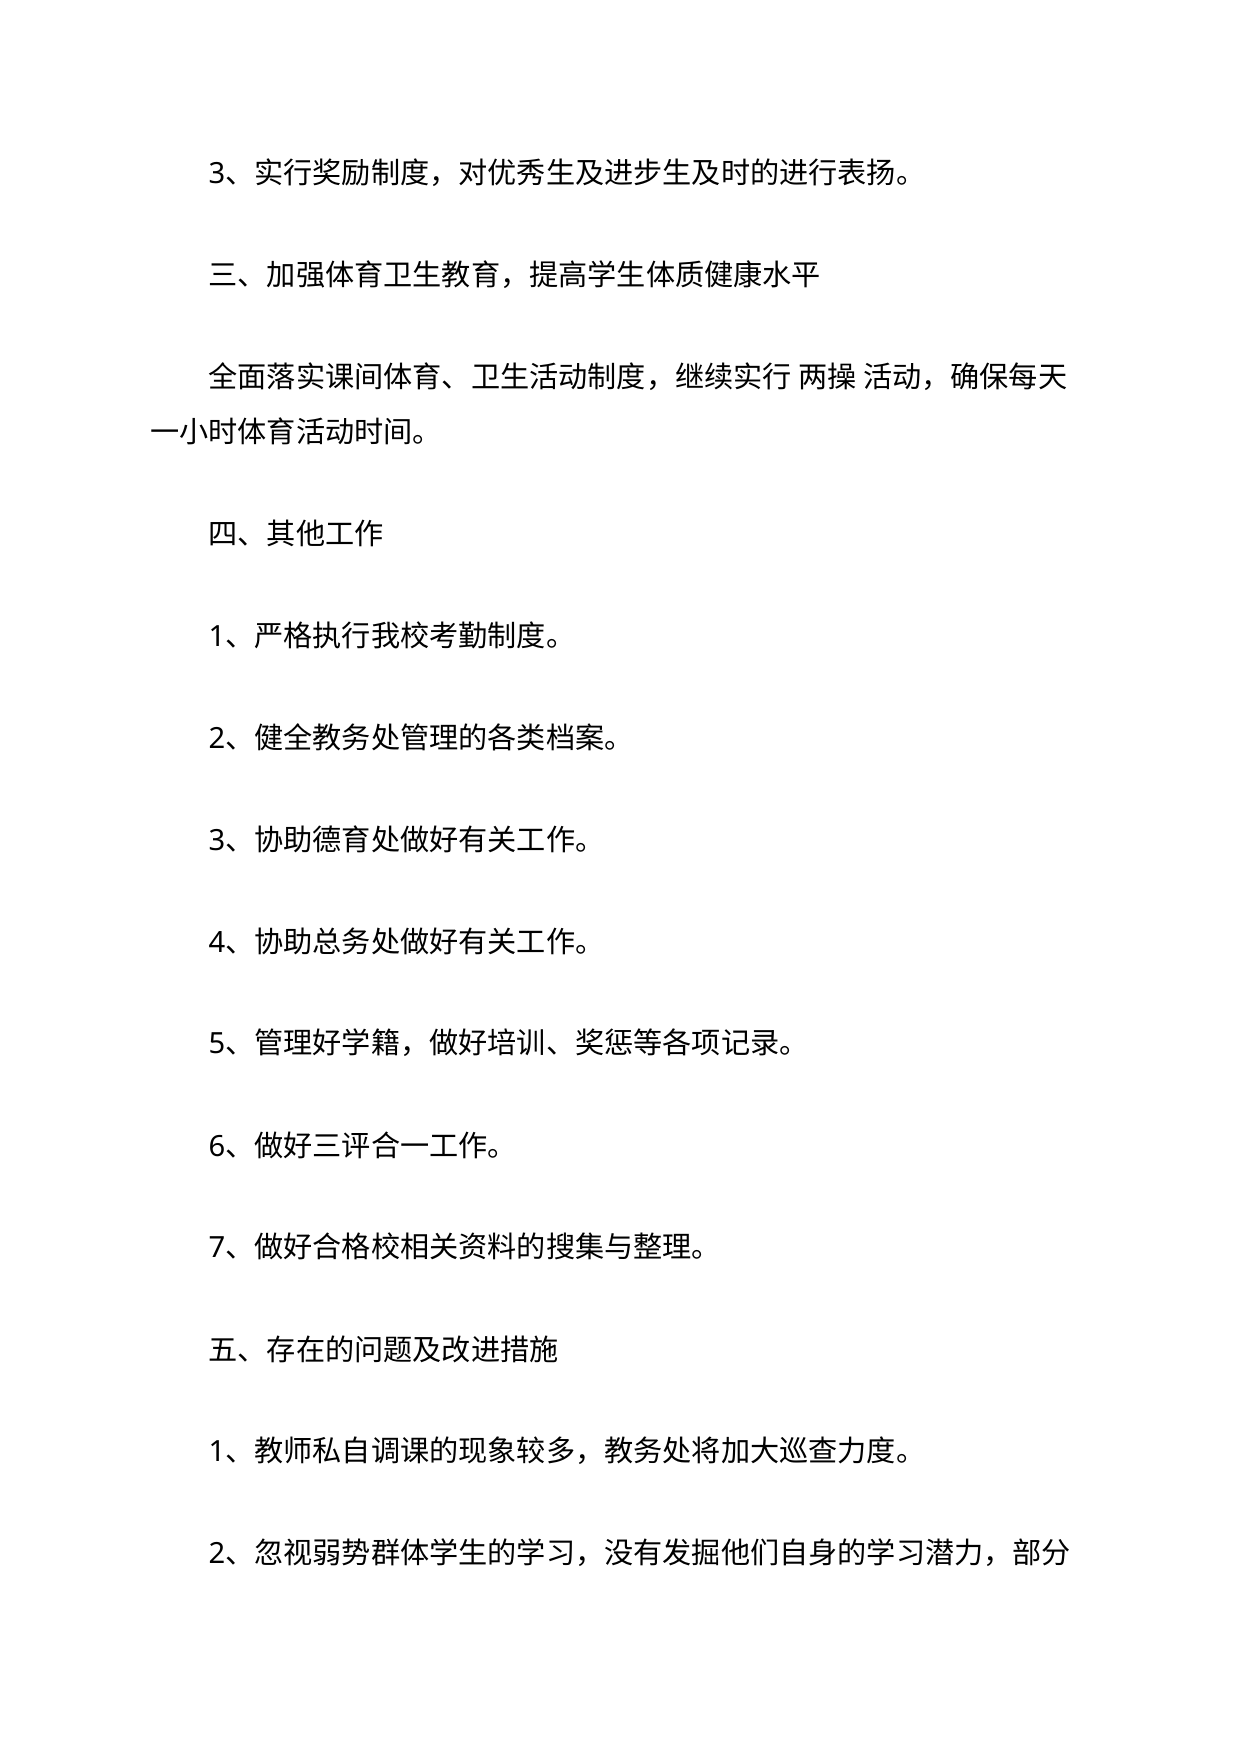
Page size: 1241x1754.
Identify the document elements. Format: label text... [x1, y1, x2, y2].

text 3、实行奖励制度，对优秀生及进步生及时的进行表扬。 [150, 150, 1090, 192]
text 6、做好三评合一工作。 [150, 1122, 1090, 1164]
text 7、做好合格校相关资料的搜集与整理。 [150, 1224, 1090, 1266]
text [150, 1530, 1090, 1572]
text 三、加强体育卫生教育，提高学生体质健康水平 [150, 252, 1090, 294]
text 四、其他工作 [150, 510, 1090, 553]
text 2、健全教务处管理的各类档案。 [150, 714, 1090, 757]
text 全面落实课间体育、卫生活动制度，继续实行 两操 活动，确保每天一小时体育活动时间。 [150, 354, 1090, 451]
text 五、存在的问题及改进措施 [150, 1326, 1090, 1368]
text 5、管理好学籍，做好培训、奖惩等各项记录。 [150, 1020, 1090, 1062]
text 1、严格执行我校考勤制度。 [150, 612, 1090, 654]
text 4、协助总务处做好有关工作。 [150, 918, 1090, 961]
text 3、协助德育处做好有关工作。 [150, 816, 1090, 858]
text 1、教师私自调课的现象较多，教务处将加大巡查力度。 [150, 1428, 1090, 1470]
